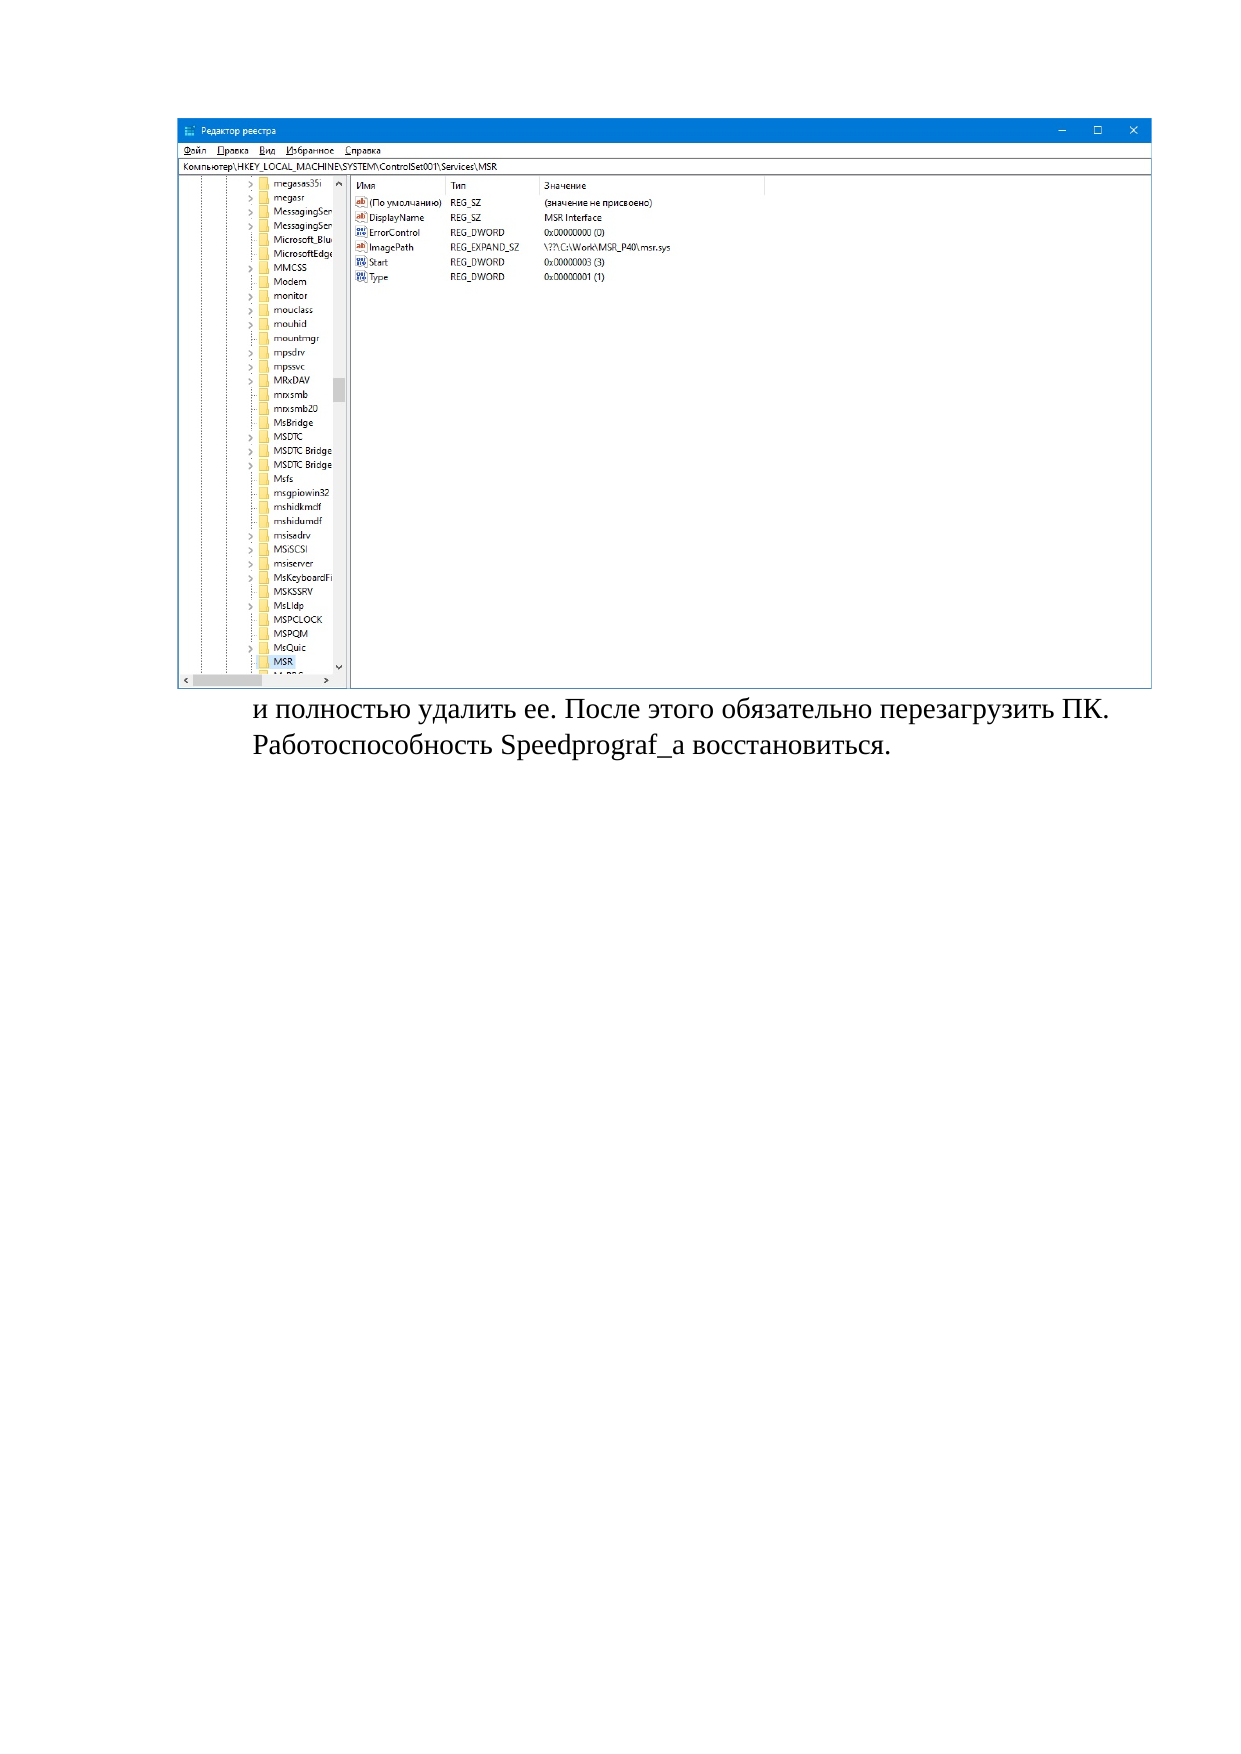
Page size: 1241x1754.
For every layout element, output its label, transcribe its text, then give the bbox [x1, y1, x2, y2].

picture [177, 118, 1152, 689]
list Работоспособность Speedprograf_а восстановиться. [252, 727, 1152, 761]
list и полностью удалить ее. После этого обязательно перезагрузить ПК. [252, 691, 1152, 725]
